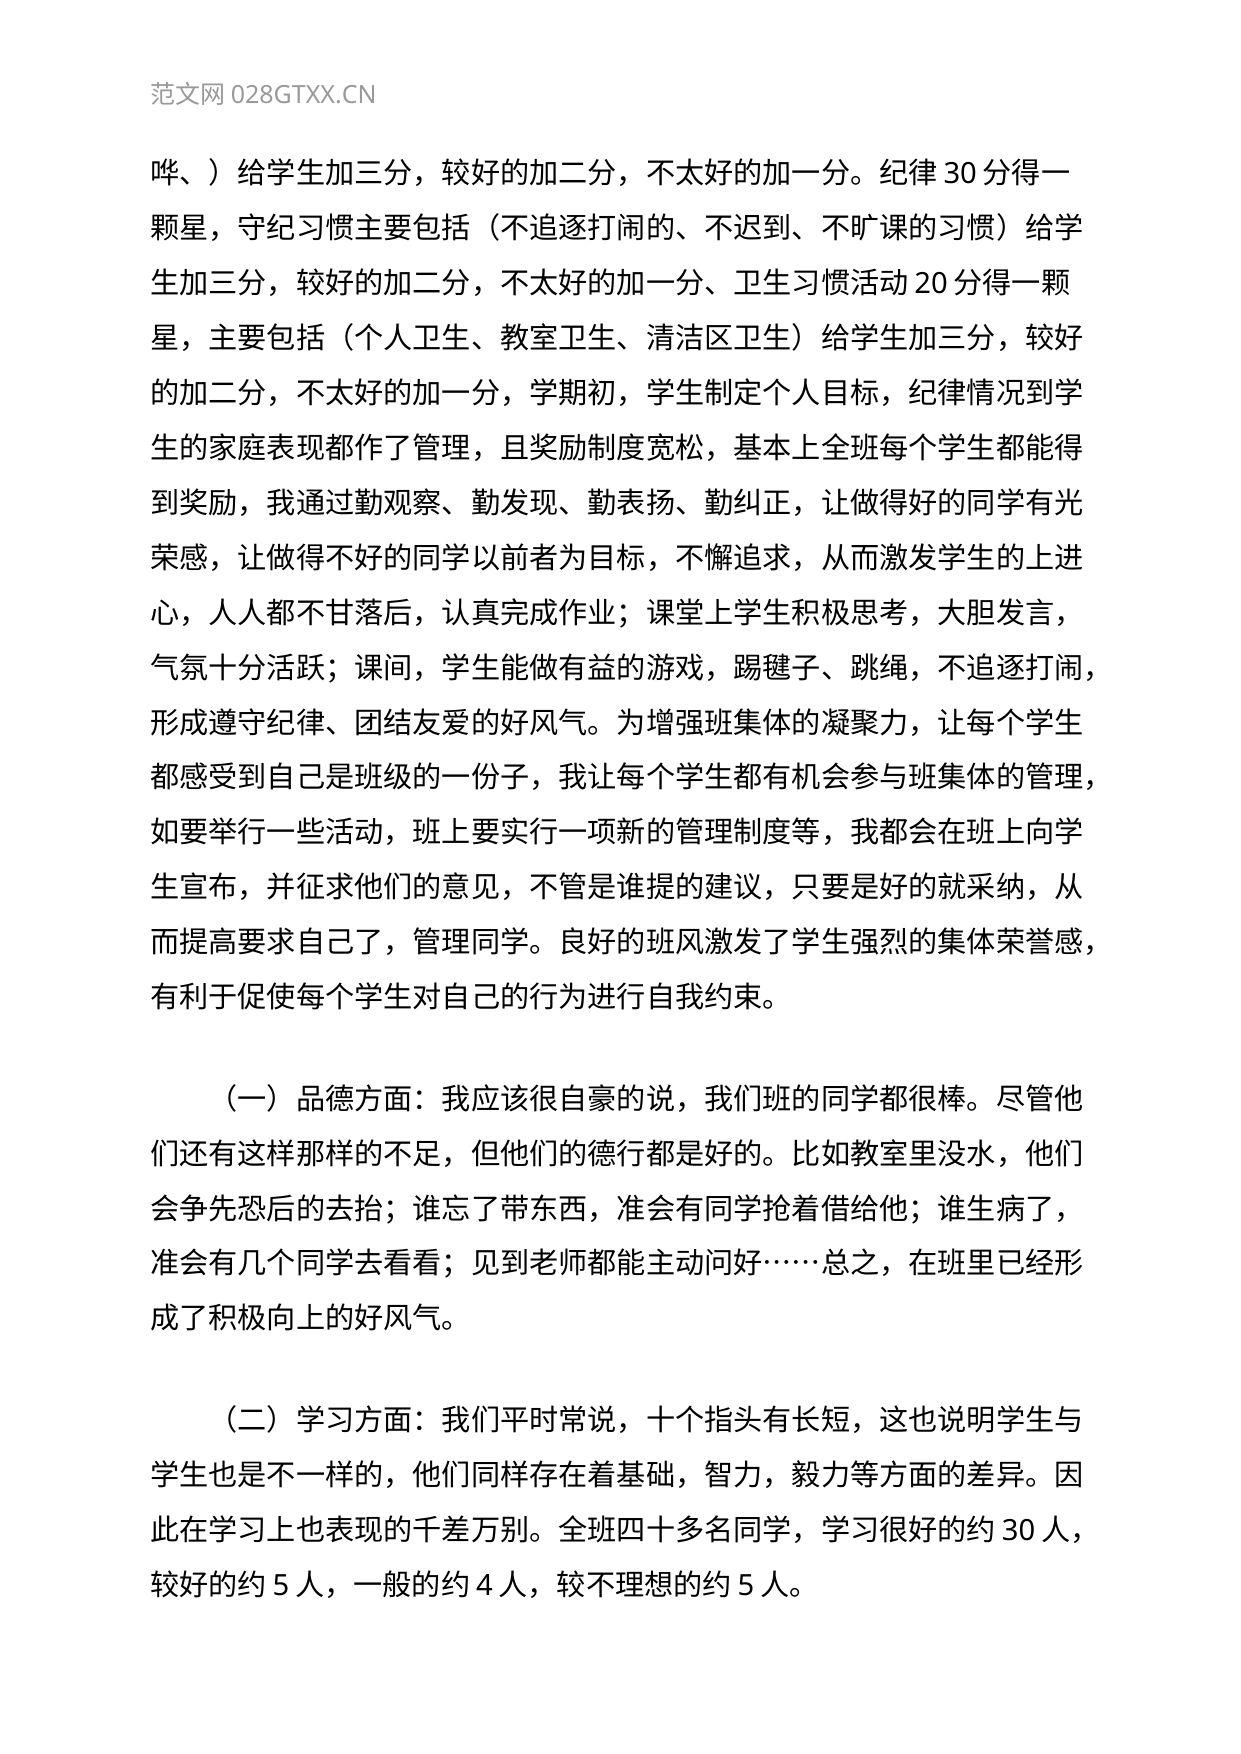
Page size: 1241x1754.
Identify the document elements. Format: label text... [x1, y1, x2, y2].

text （二）学习方面：我们平时常说，十个指头有长短，这也说明学生与学生也是不一样的，他们同样存在着基础，智力，毅力等方面的差异。因此在学习上也表现的千差万别。全班四十多名同学，学习很好的约30人，较好的约5人，一般的约4人，较不理想的约5人。 [150, 1397, 1090, 1604]
text （一）品德方面：我应该很自豪的说，我们班的同学都很棒。尽管他们还有这样那样的不足，但他们的德行都是好的。比如教室里没水，他们会争先恐后的去抬；谁忘了带东西，准会有同学抢着借给他；谁生病了，准会有几个同学去看看；见到老师都能主动问好……总之，在班里已经形成了积极向上的好风气。 [150, 1075, 1090, 1337]
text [150, 150, 1090, 1016]
